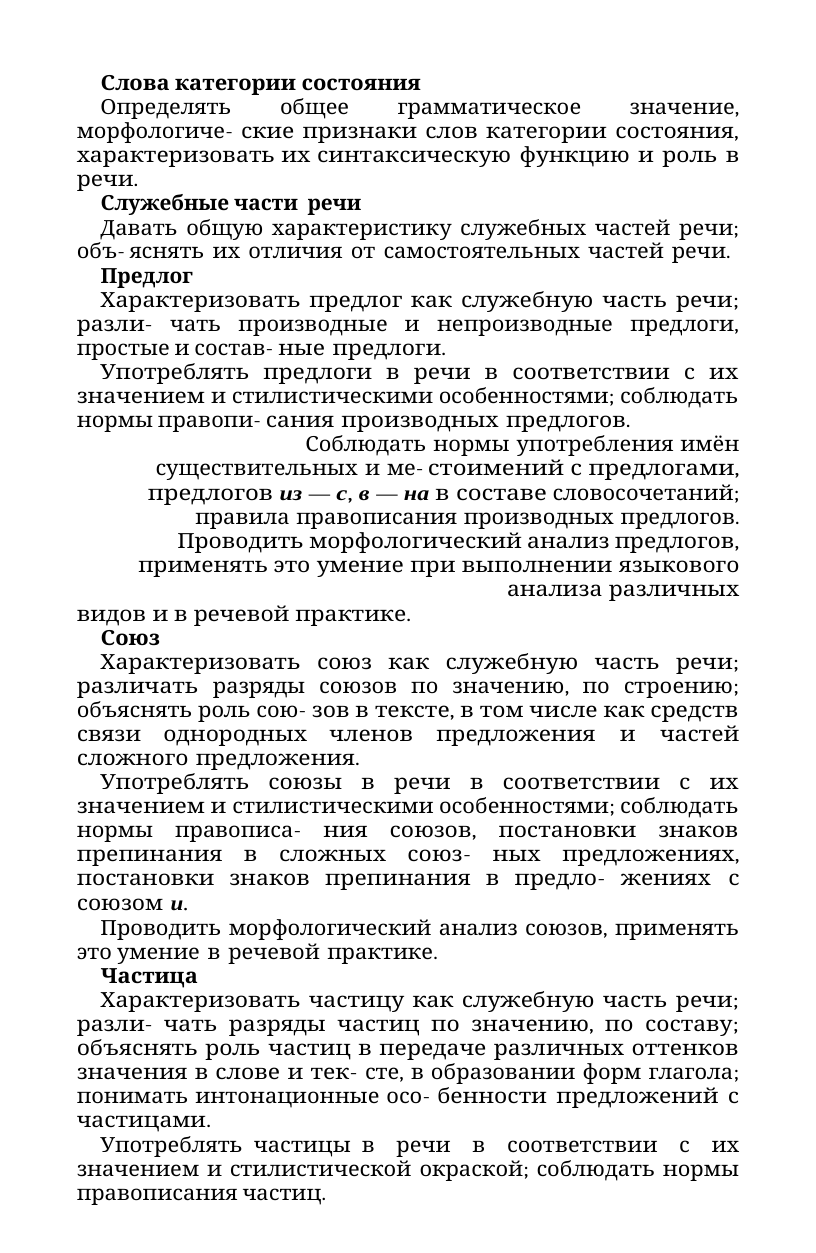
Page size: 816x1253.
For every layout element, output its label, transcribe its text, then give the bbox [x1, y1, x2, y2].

text Характеризовать частицу как служебную часть речи; разли- чать разряды частиц по значению, по составу; объяснять роль частиц в передаче различных оттенков значения в слове и тек- сте, в образовании форм глагола; понимать интонационные осо- бенности предложений с частицами. [77, 989, 739, 1132]
subtitle Союз [100, 627, 755, 651]
text Употреблять предлоги в речи в соответствии с их значением и стилистическими особенностями; соблюдать нормы правопи- сания производных предлогов. [77, 361, 739, 433]
text Давать общую характеристику служебных частей речи; объ- яснять их отличия от самостоятельных частей речи. [77, 216, 739, 264]
subtitle Слова категории состояния [100, 72, 755, 96]
subtitle Предлог [100, 264, 755, 288]
text Характеризовать союз как служебную часть речи; различать разряды союзов по значению, по строению; объяснять роль сою- зов в тексте, в том числе как средств связи однородных членов предложения и частей сложного предложения. [77, 651, 739, 770]
text Употреблять союзы в речи в соответствии с их значением и стилистическими особенностями; соблюдать нормы правописа- ния союзов, постановки знаков препинания в сложных союз- ных предложениях, постановки знаков препинания в предло- жениях с союзом и. [77, 771, 739, 916]
text видов и в речевой практике. [77, 602, 755, 626]
text Определять общее грамматическое значение, морфологиче- ские признаки слов категории состояния, характеризовать их синтаксическую функцию и роль в речи. [77, 96, 739, 191]
subtitle Служебные части речи [100, 192, 755, 216]
subtitle Частица [100, 964, 755, 988]
text Характеризовать предлог как служебную часть речи; разли- чать производные и непроизводные предлоги, простые и состав- ные предлоги. [77, 288, 739, 360]
text Проводить морфологический анализ союзов, применять это умение в речевой практике. [77, 916, 739, 964]
text Употреблять частицы в речи в соответствии с их значением и стилистической окраской; соблюдать нормы правописания частиц. [77, 1133, 739, 1205]
text Соблюдать нормы употребления имён существительных и ме- стоимений с предлогами, предлогов из — с, в — на в составе словосочетаний; правила правописания производных предлогов. Проводить морфологический анализ предлогов, применять это умение при выполнении языкового анализа различных [77, 433, 739, 602]
